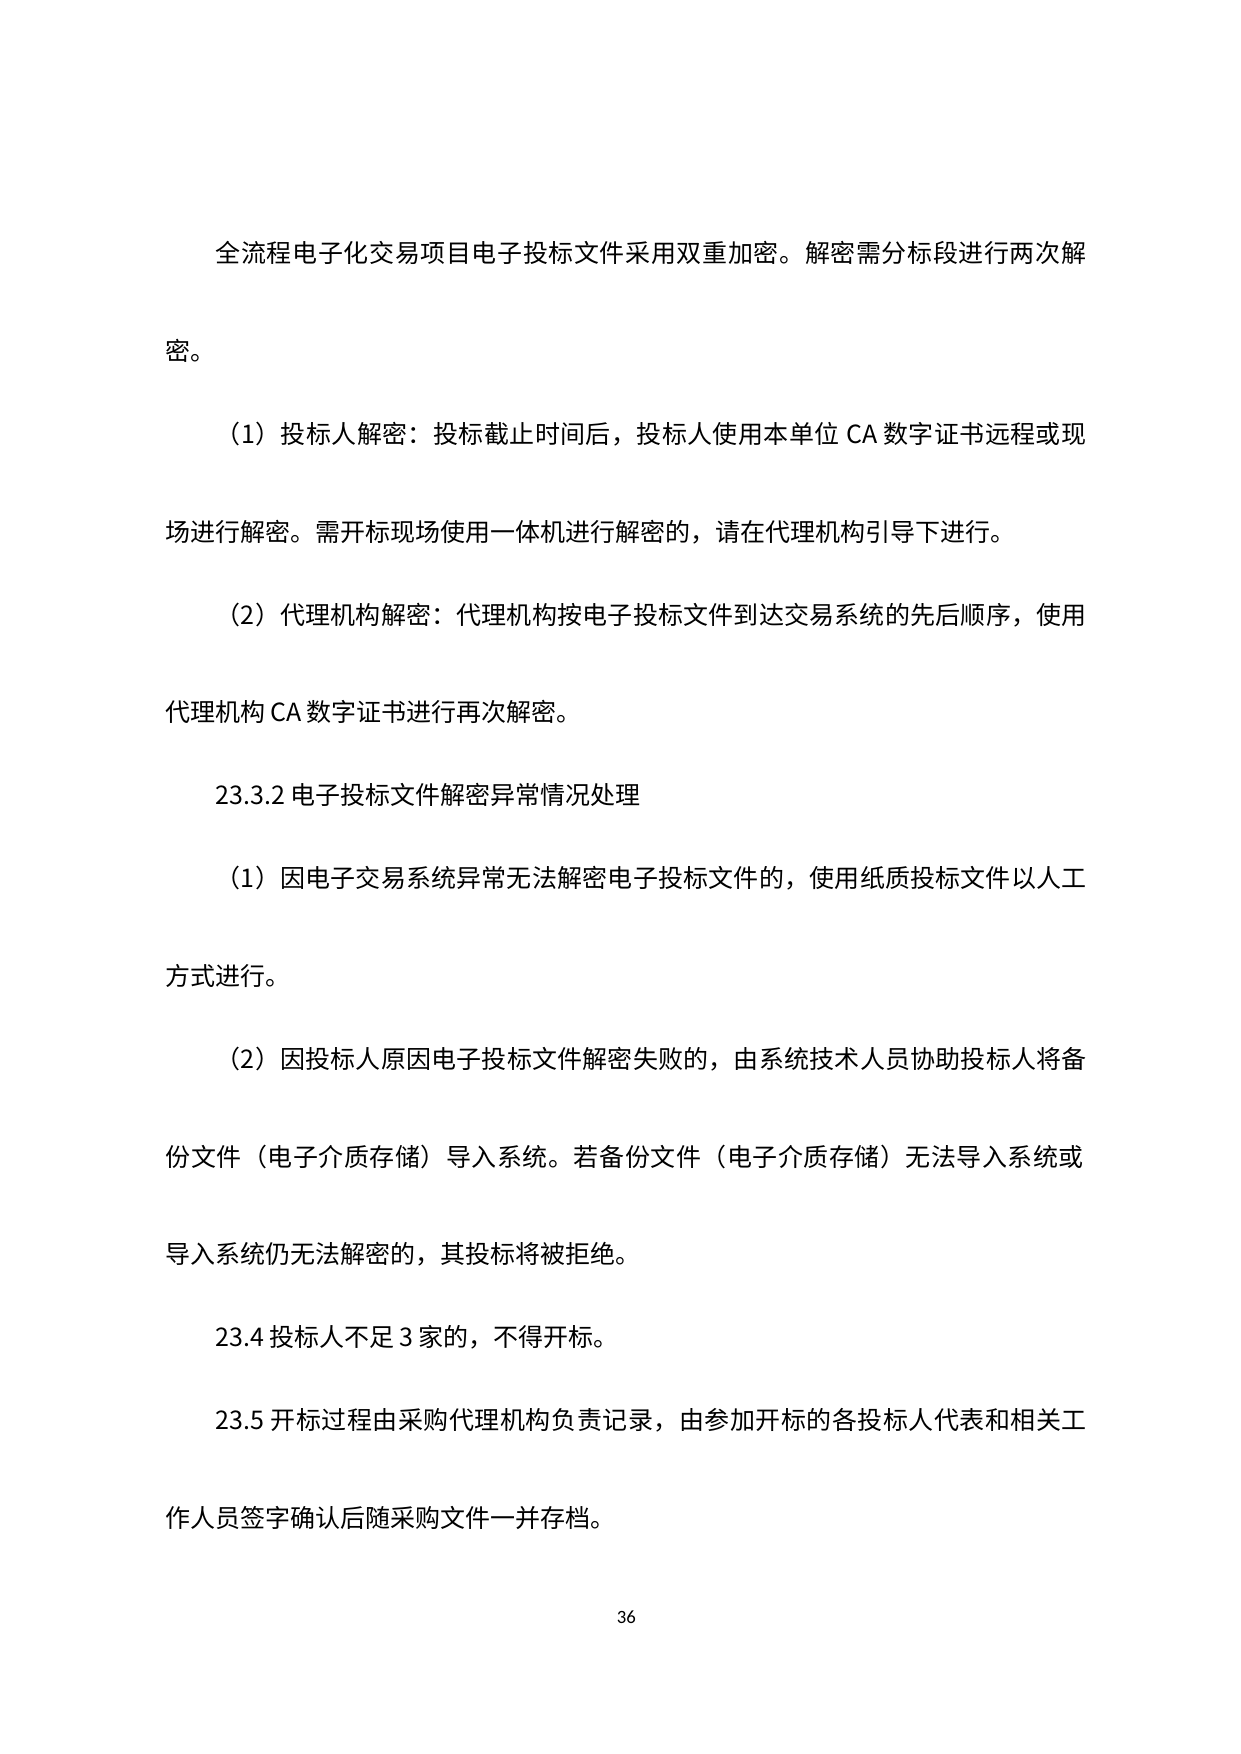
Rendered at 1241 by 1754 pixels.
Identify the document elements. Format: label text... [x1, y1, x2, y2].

text 23.5 开标过程由采购代理机构负责记录，由参加开标的各投标人代表和相关工作人员签字确认后随采购文件一并存档。 [165, 1386, 1087, 1549]
text （1）投标人解密：投标截止时间后，投标人使用本单位CA数字证书远程或现场进行解密。需开标现场使用一体机进行解密的，请在代理机构引导下进行。 [165, 400, 1087, 563]
text 23.3.2 电子投标文件解密异常情况处理 [165, 761, 1087, 826]
text 23.4 投标人不足3家的，不得开标。 [165, 1303, 1087, 1368]
text 全流程电子化交易项目电子投标文件采用双重加密。解密需分标段进行两次解密。 [165, 219, 1087, 382]
text （2）因投标人原因电子投标文件解密失败的，由系统技术人员协助投标人将备份文件（电子介质存储）导入系统。若备份文件（电子介质存储）无法导入系统或导入系统仍无法解密的，其投标将被拒绝。 [165, 1025, 1087, 1285]
text （1）因电子交易系统异常无法解密电子投标文件的，使用纸质投标文件以人工方式进行。 [165, 844, 1087, 1007]
text （2）代理机构解密：代理机构按电子投标文件到达交易系统的先后顺序，使用代理机构CA数字证书进行再次解密。 [165, 581, 1087, 743]
